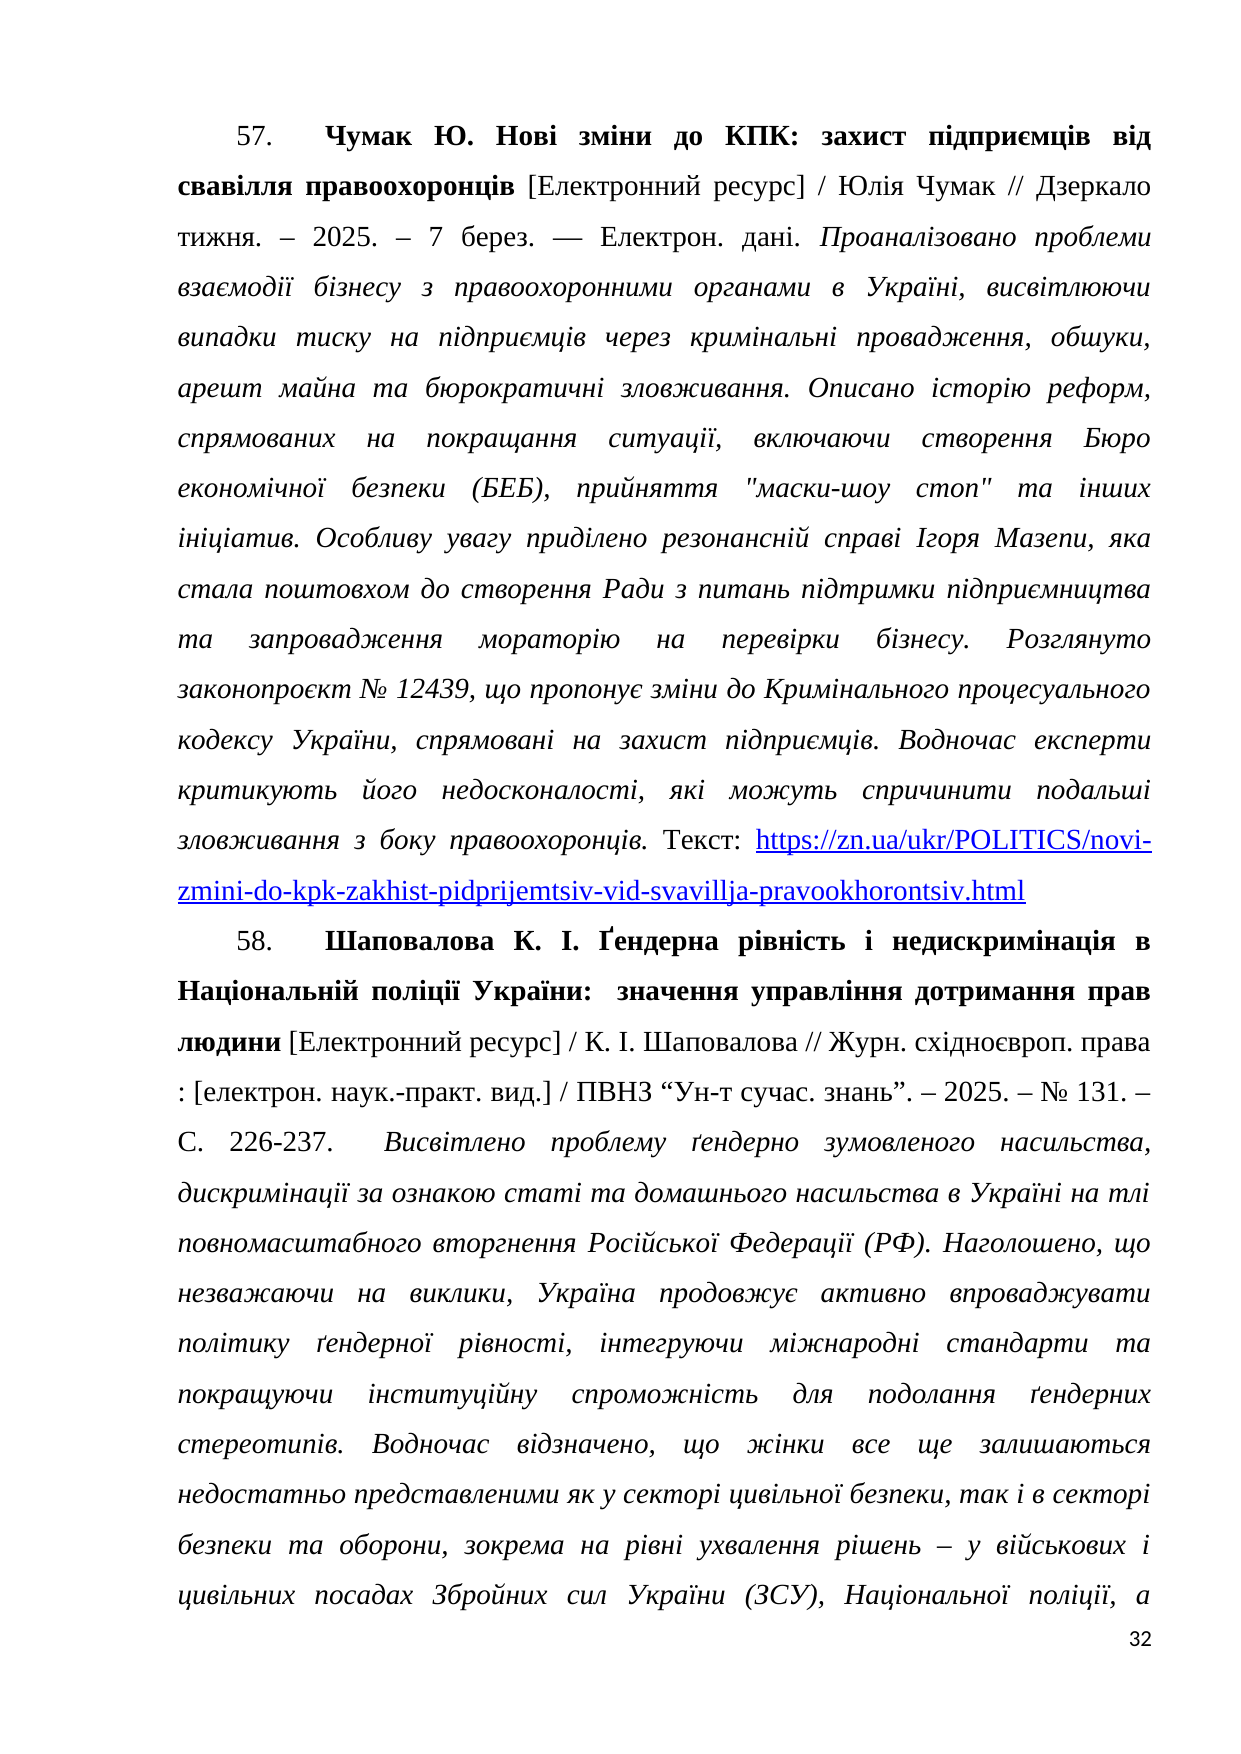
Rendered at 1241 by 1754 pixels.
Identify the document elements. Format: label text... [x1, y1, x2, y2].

list Чумак Ю. Нові зміни до КПК: захист підприємців від свавілля правоохоронців [Електронний ресурс] / Юлія Чумак // Дзеркало тижня. – 2025. – 7 берез. — Електрон. дані. Проаналізовано проблеми взаємодії бізнесу з правоохоронними органами в Україні, висвітлюючи випадки тиску на підприємців через кримінальні провадження, обшуки, арешт майна та бюрократичні зловживання. Описано історію реформ, спрямованих на покращання ситуації, включаючи створення Бюро економічної безпеки (БЕБ), прийняття "маски-шоу стоп" та інших ініціатив. Особливу увагу приділено резонансній справі Ігоря Мазепи, яка стала поштовхом до створення Ради з питань підтримки підприємництва та запровадження мораторію на перевірки бізнесу. Розглянуто законопроєкт № 12439, що пропонує зміни до Кримінального процесуального кодексу України, спрямовані на захист підприємців. Водночас експерти критикують його недосконалості, які можуть спричинити подальші зловживання з боку правоохоронців. Текст: https://zn.ua/ukr/POLITICS/novi-zmini-do-kpk-zakhist-pidprijemtsiv-vid-svavillja-pravookhorontsiv.html [177, 118, 1152, 906]
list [177, 923, 1152, 1611]
